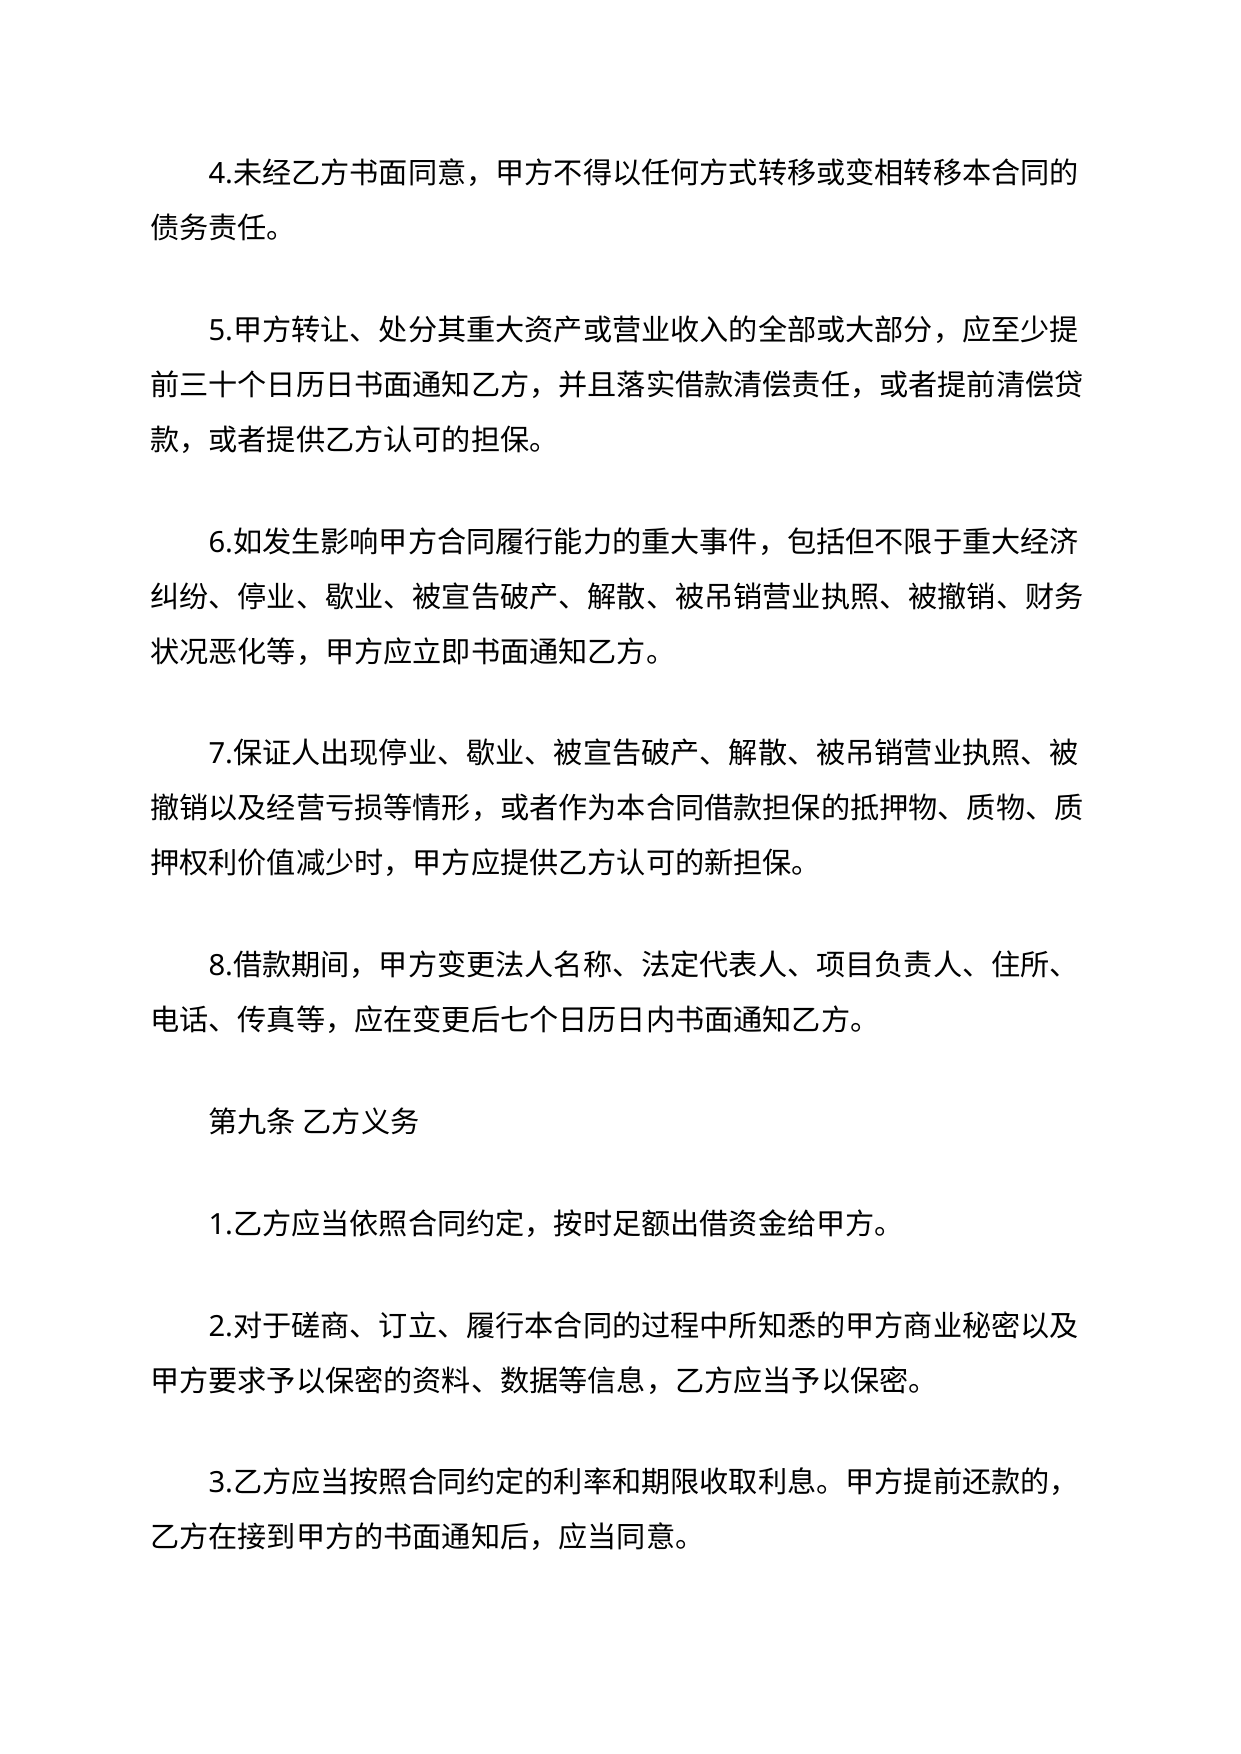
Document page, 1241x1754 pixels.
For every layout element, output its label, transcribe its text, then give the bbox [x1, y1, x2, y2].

text 6.如发生影响甲方合同履行能力的重大事件，包括但不限于重大经济纠纷、停业、歇业、被宣告破产、解散、被吊销营业执照、被撤销、财务状况恶化等，甲方应立即书面通知乙方。 [150, 518, 1090, 671]
text 2.对于磋商、订立、履行本合同的过程中所知悉的甲方商业秘密以及甲方要求予以保密的资料、数据等信息，乙方应当予以保密。 [150, 1302, 1090, 1399]
text 4.未经乙方书面同意，甲方不得以任何方式转移或变相转移本合同的债务责任。 [150, 150, 1090, 247]
text 5.甲方转让、处分其重大资产或营业收入的全部或大部分，应至少提前三十个日历日书面通知乙方，并且落实借款清偿责任，或者提前清偿贷款，或者提供乙方认可的担保。 [150, 307, 1090, 459]
text 7.保证人出现停业、歇业、被宣告破产、解散、被吊销营业执照、被撤销以及经营亏损等情形，或者作为本合同借款担保的抵押物、质物、质押权利价值减少时，甲方应提供乙方认可的新担保。 [150, 730, 1090, 882]
text 3.乙方应当按照合同约定的利率和期限收取利息。甲方提前还款的，乙方在接到甲方的书面通知后，应当同意。 [150, 1459, 1090, 1556]
text 第九条 乙方义务 [150, 1098, 1090, 1141]
text 1.乙方应当依照合同约定，按时足额出借资金给甲方。 [150, 1200, 1090, 1243]
text 8.借款期间，甲方变更法人名称、法定代表人、项目负责人、住所、电话、传真等，应在变更后七个日历日内书面通知乙方。 [150, 942, 1090, 1039]
